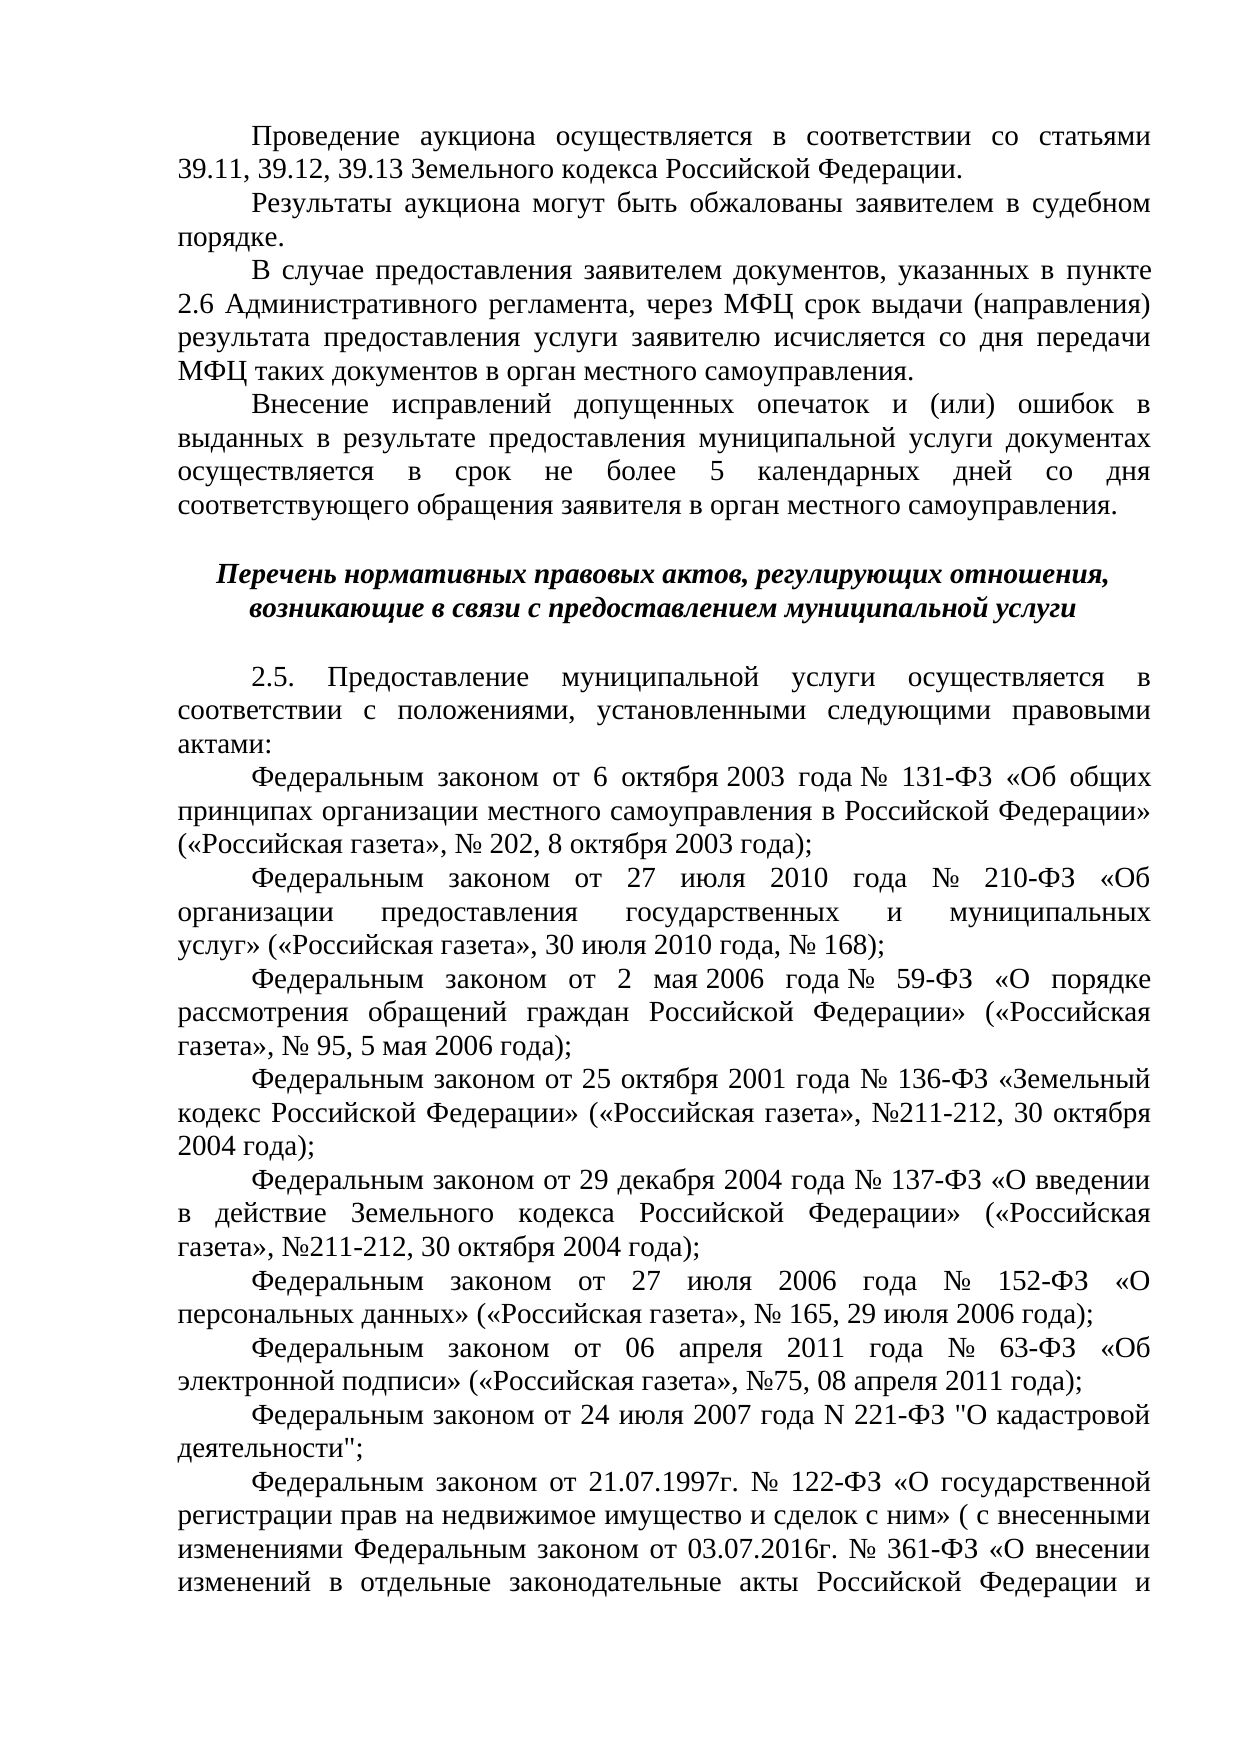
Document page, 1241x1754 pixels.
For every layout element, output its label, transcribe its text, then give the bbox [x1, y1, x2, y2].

text Федеральным законом от 25 октября 2001 года № 136-ФЗ «Земельный кодекс Российской Федерации» («Российская газета», №211-212, 30 октября 2004 года); [177, 1061, 1152, 1162]
text Федеральным законом от 24 июля 2007 года N 221-ФЗ "О кадастровой деятельности"; [177, 1397, 1152, 1464]
text В случае предоставления заявителем документов, указанных в пункте 2.6 Административного регламента, через МФЦ срок выдачи (направления) результата предоставления услуги заявителю исчисляется со дня передачи МФЦ таких документов в орган местного самоуправления. [177, 252, 1152, 386]
text Внесение исправлений допущенных опечаток и (или) ошибок в выданных в результате предоставления муниципальной услуги документах осуществляется в срок не более 5 календарных дней со дня соответствующего обращения заявителя в орган местного самоуправления. [177, 386, 1152, 521]
text Федеральным законом от 6 октября 2003 года № 131-Ф3 «Об общих принципах организации местного самоуправления в Российской Федерации» («Российская газета», № 202, 8 октября 2003 года); [177, 759, 1152, 860]
text Федеральным законом от 06 апреля 2011 года № 63-ФЗ «Об электронной подписи» («Российская газета», №75, 08 апреля 2011 года); [177, 1330, 1152, 1397]
text Федеральным законом от 29 декабря 2004 года № 137-ФЗ «О введении в действие Земельного кодекса Российской Федерации» («Российская газета», №211-212, 30 октября 2004 года); [177, 1162, 1152, 1263]
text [177, 1464, 1152, 1598]
text Проведение аукциона осуществляется в соответствии со статьями 39.11, 39.12, 39.13 Земельного кодекса Российской Федерации. [177, 118, 1152, 185]
text Перечень нормативных правовых актов, регулирующих отношения, возникающие в связи с предоставлением муниципальной услуги [177, 556, 1152, 623]
text Федеральным законом от 27 июля 2010 года № 210-ФЗ «Об организации предоставления государственных и муниципальных услуг» («Российская газета», 30 июля 2010 года, № 168); [177, 860, 1152, 961]
text Результаты аукциона могут быть обжалованы заявителем в судебном порядке. [177, 185, 1152, 252]
text Федеральным законом от 2 мая 2006 года № 59-ФЗ «О порядке рассмотрения обращений граждан Российской Федерации» («Российская газета», № 95, 5 мая 2006 года); [177, 961, 1152, 1061]
text 2.5. Предоставление муниципальной услуги осуществляется в соответствии с положениями, установленными следующими правовыми актами: [177, 659, 1152, 759]
text Федеральным законом от 27 июля 2006 года № 152-ФЗ «О персональных данных» («Российская газета», № 165, 29 июля 2006 года); [177, 1263, 1152, 1330]
